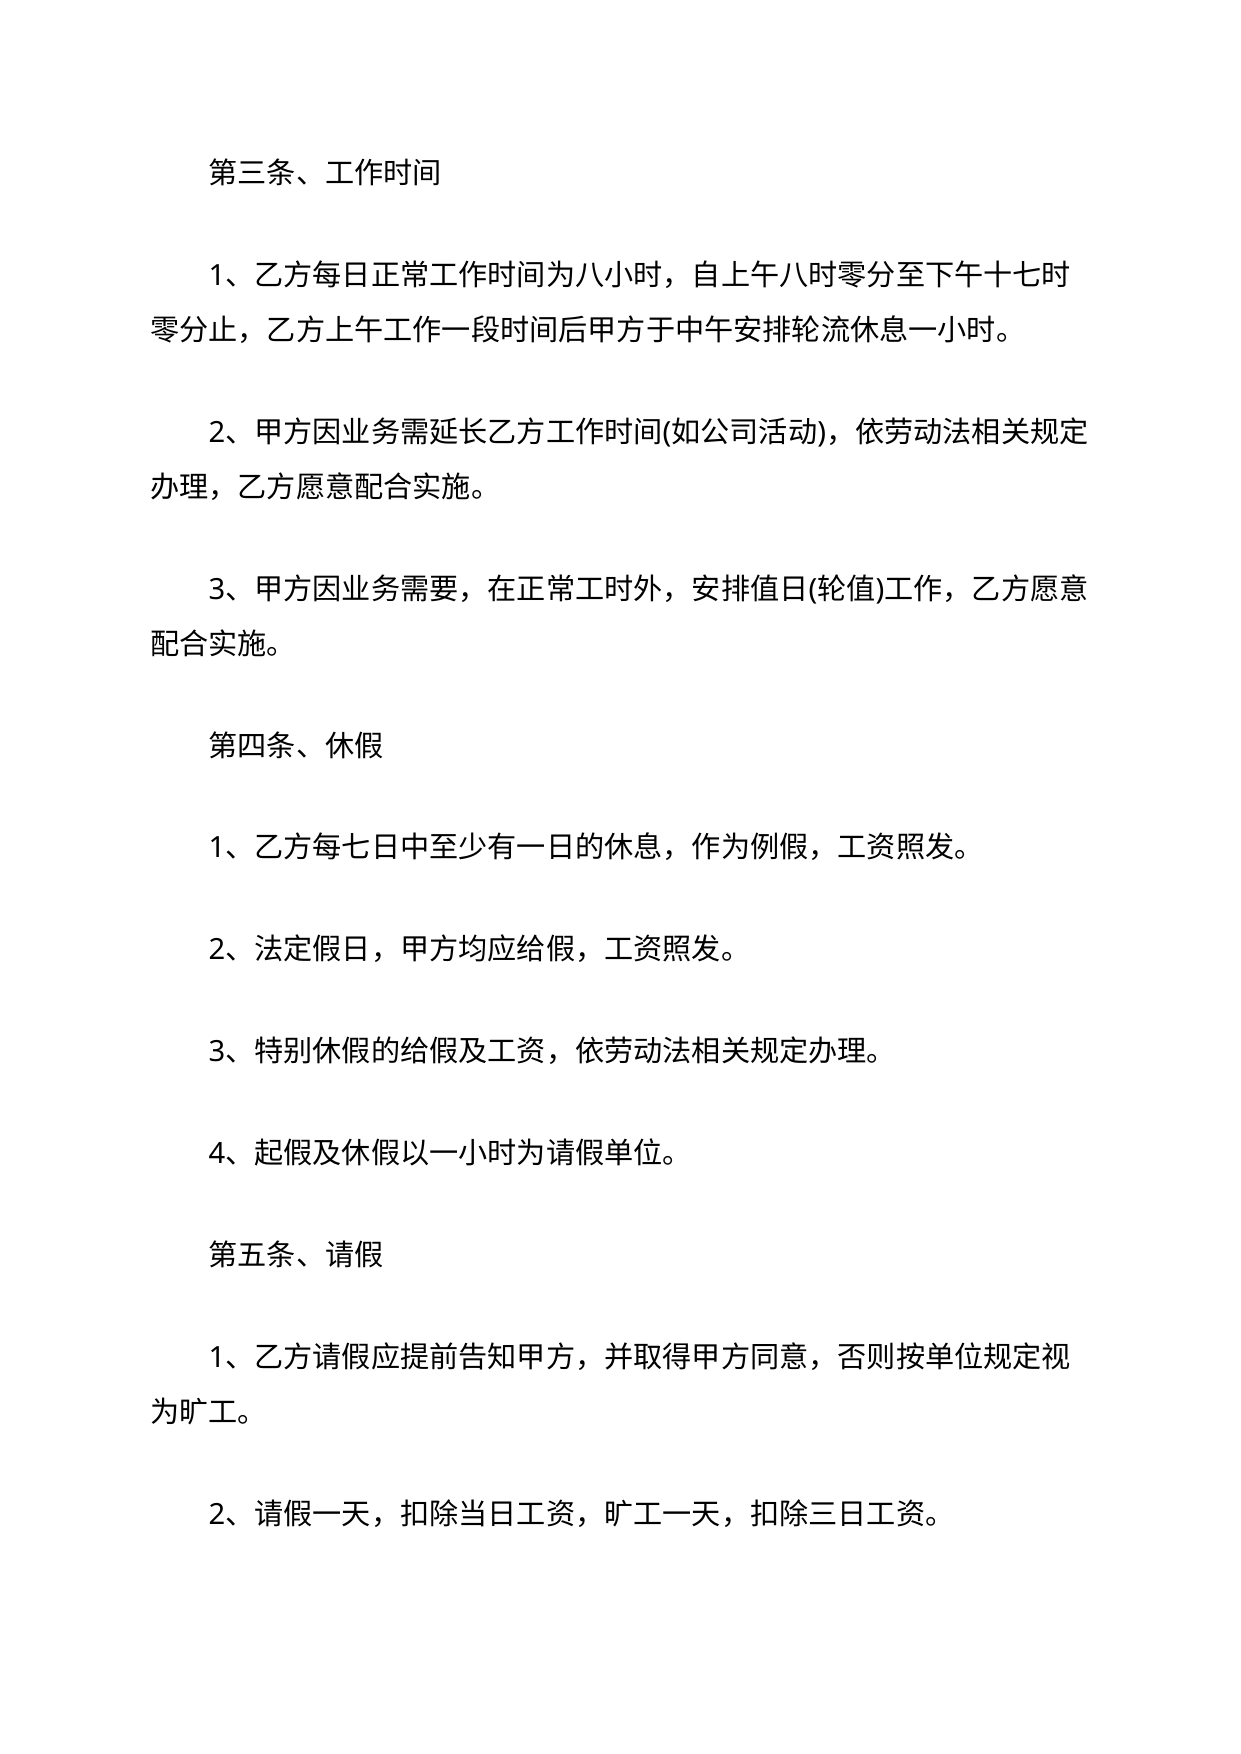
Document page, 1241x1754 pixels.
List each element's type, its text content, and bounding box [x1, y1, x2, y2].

text 3、特别休假的给假及工资，依劳动法相关规定办理。 [150, 1028, 1090, 1070]
text 1、乙方每日正常工作时间为八小时，自上午八时零分至下午十七时零分止，乙方上午工作一段时间后甲方于中午安排轮流休息一小时。 [150, 252, 1090, 349]
text 1、乙方请假应提前告知甲方，并取得甲方同意，否则按单位规定视为旷工。 [150, 1333, 1090, 1431]
text 1、乙方每七日中至少有一日的休息，作为例假，工资照发。 [150, 824, 1090, 866]
text 3、甲方因业务需要，在正常工时外，安排值日(轮值)工作，乙方愿意配合实施。 [150, 565, 1090, 663]
text 第五条、请假 [150, 1232, 1090, 1274]
text 2、请假一天，扣除当日工资，旷工一天，扣除三日工资。 [150, 1490, 1090, 1533]
text 2、法定假日，甲方均应给假，工资照发。 [150, 926, 1090, 968]
text 4、起假及休假以一小时为请假单位。 [150, 1130, 1090, 1172]
text 2、甲方因业务需延长乙方工作时间(如公司活动)，依劳动法相关规定办理，乙方愿意配合实施。 [150, 408, 1090, 506]
text 第四条、休假 [150, 722, 1090, 764]
text 第三条、工作时间 [150, 150, 1090, 192]
